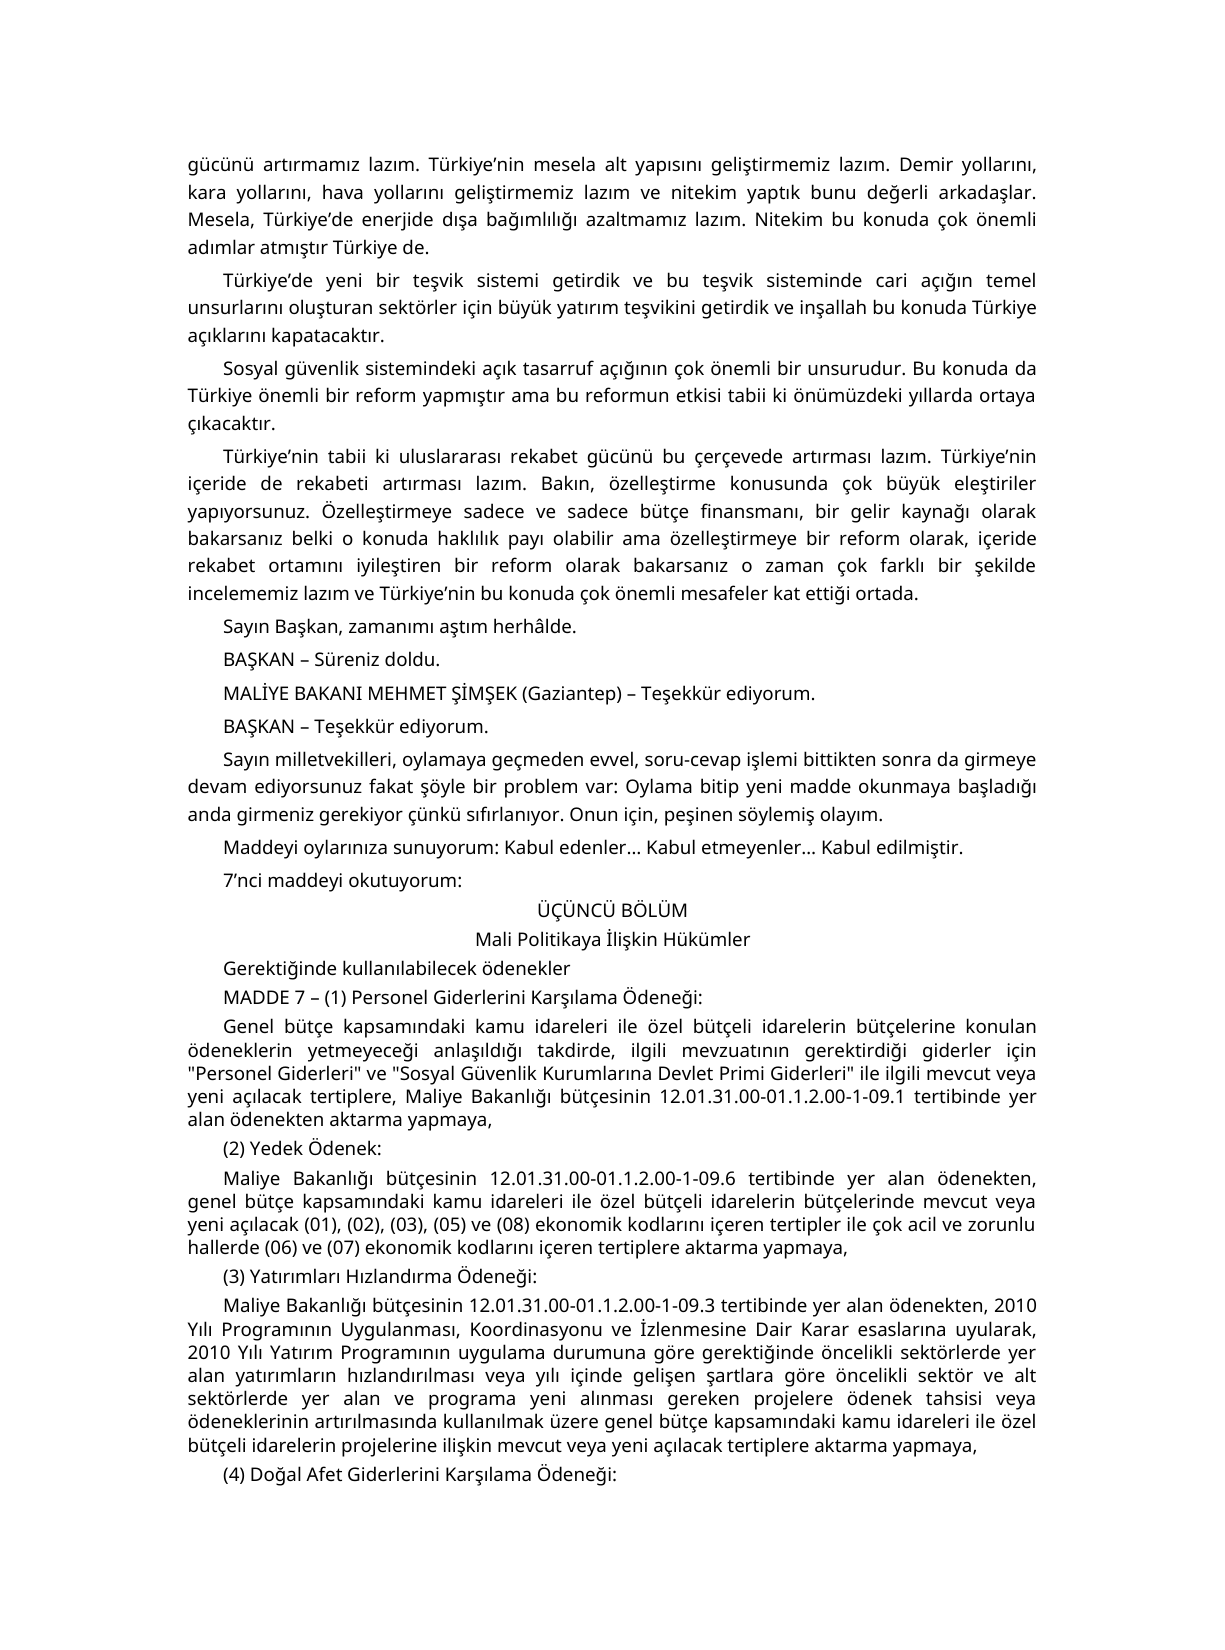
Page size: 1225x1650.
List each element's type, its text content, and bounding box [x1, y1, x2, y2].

text Gerektiğinde kullanılabilecek ödenekler [187, 957, 1037, 980]
text 7’nci maddeyi okutuyorum: [187, 866, 1037, 893]
text Sayın Başkan, zamanımı aştım herhâlde. [187, 612, 1037, 639]
text MALİYE BAKANI MEHMET ŞİMŞEK (Gaziantep) – Teşekkür ediyorum. [187, 678, 1037, 706]
text Maliye Bakanlığı bütçesinin 12.01.31.00-01.1.2.00-1-09.3 tertibinde yer alan ödenekten, 2010 Yılı Programının Uygulanması, Koordinasyonu ve İzlenmesine Dair Karar esaslarına uyularak, 2010 Yılı Yatırım Programının uygulama durumuna göre gerektiğinde öncelikli sektörlerde yer alan yatırımların hızlandırılması veya yılı içinde gelişen şartlara göre öncelikli sektör ve alt sektörlerde yer alan ve programa yeni alınması gereken projelere ödenek tahsisi veya ödeneklerinin artırılmasında kullanılmak üzere genel bütçe kapsamındaki kamu idareleri ile özel bütçeli idarelerin projelerine ilişkin mevcut veya yeni açılacak tertiplere aktarma yapmaya, [187, 1294, 1037, 1457]
text BAŞKAN – Teşekkür ediyorum. [187, 711, 1037, 739]
text (4) Doğal Afet Giderlerini Karşılama Ödeneği: [187, 1463, 1037, 1486]
text Genel bütçe kapsamındaki kamu idareleri ile özel bütçeli idarelerin bütçelerine konulan ödeneklerin yetmeyeceği anlaşıldığı takdirde, ilgili mevzuatının gerektirdiği giderler için "Personel Giderleri" ve "Sosyal Güvenlik Kurumlarına Devlet Primi Giderleri" ile ilgili mevcut veya yeni açılacak tertiplere, Maliye Bakanlığı bütçesinin 12.01.31.00-01.1.2.00-1-09.1 tertibinde yer alan ödenekten aktarma yapmaya, [187, 1015, 1037, 1131]
text (2) Yedek Ödenek: [187, 1137, 1037, 1161]
text Maddeyi oylarınıza sunuyorum: Kabul edenler… Kabul etmeyenler… Kabul edilmiştir. [187, 833, 1037, 860]
text Sayın milletvekilleri, oylamaya geçmeden evvel, soru-cevap işlemi bittikten sonra da girmeye devam ediyorsunuz fakat şöyle bir problem var: Oylama bitip yeni madde okunmaya başladığı anda girmeniz gerekiyor çünkü sıfırlanıyor. Onun için, peşinen söylemiş olayım. [187, 744, 1037, 827]
text Türkiye’nin tabii ki uluslararası rekabet gücünü bu çerçevede artırması lazım. Türkiye’nin içeride de rekabeti artırması lazım. Bakın, özelleştirme konusunda çok büyük eleştiriler yapıyorsunuz. Özelleştirmeye sadece ve sadece bütçe finansmanı, bir gelir kaynağı olarak bakarsanız belki o konuda haklılık payı olabilir ama özelleştirmeye bir reform olarak, içeride rekabet ortamını iyileştiren bir reform olarak bakarsanız o zaman çok farklı bir şekilde incelememiz lazım ve Türkiye’nin bu konuda çok önemli mesafeler kat ettiği ortada. [187, 441, 1037, 606]
text Mali Politikaya İlişkin Hükümler [187, 928, 1037, 951]
text BAŞKAN – Süreniz doldu. [187, 645, 1037, 672]
text Sosyal güvenlik sistemindeki açık tasarruf açığının çok önemli bir unsurudur. Bu konuda da Türkiye önemli bir reform yapmıştır ama bu reformun etkisi tabii ki önümüzdeki yıllarda ortaya çıkacaktır. [187, 353, 1037, 436]
text MADDE 7 – (1) Personel Giderlerini Karşılama Ödeneği: [187, 986, 1037, 1009]
text Maliye Bakanlığı bütçesinin 12.01.31.00-01.1.2.00-1-09.6 tertibinde yer alan ödenekten, genel bütçe kapsamındaki kamu idareleri ile özel bütçeli idarelerin bütçelerinde mevcut veya yeni açılacak (01), (02), (03), (05) ve (08) ekonomik kodlarını içeren tertipler ile çok acil ve zorunlu hallerde (06) ve (07) ekonomik kodlarını içeren tertiplere aktarma yapmaya, [187, 1166, 1037, 1259]
text (3) Yatırımları Hızlandırma Ödeneği: [187, 1265, 1037, 1288]
text Türkiye’de yeni bir teşvik sistemi getirdik ve bu teşvik sisteminde cari açığın temel unsurlarını oluşturan sektörler için büyük yatırım teşvikini getirdik ve inşallah bu konuda Türkiye açıklarını kapatacaktır. [187, 265, 1037, 348]
text ÜÇÜNCÜ BÖLÜM [187, 899, 1037, 922]
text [187, 150, 1037, 259]
